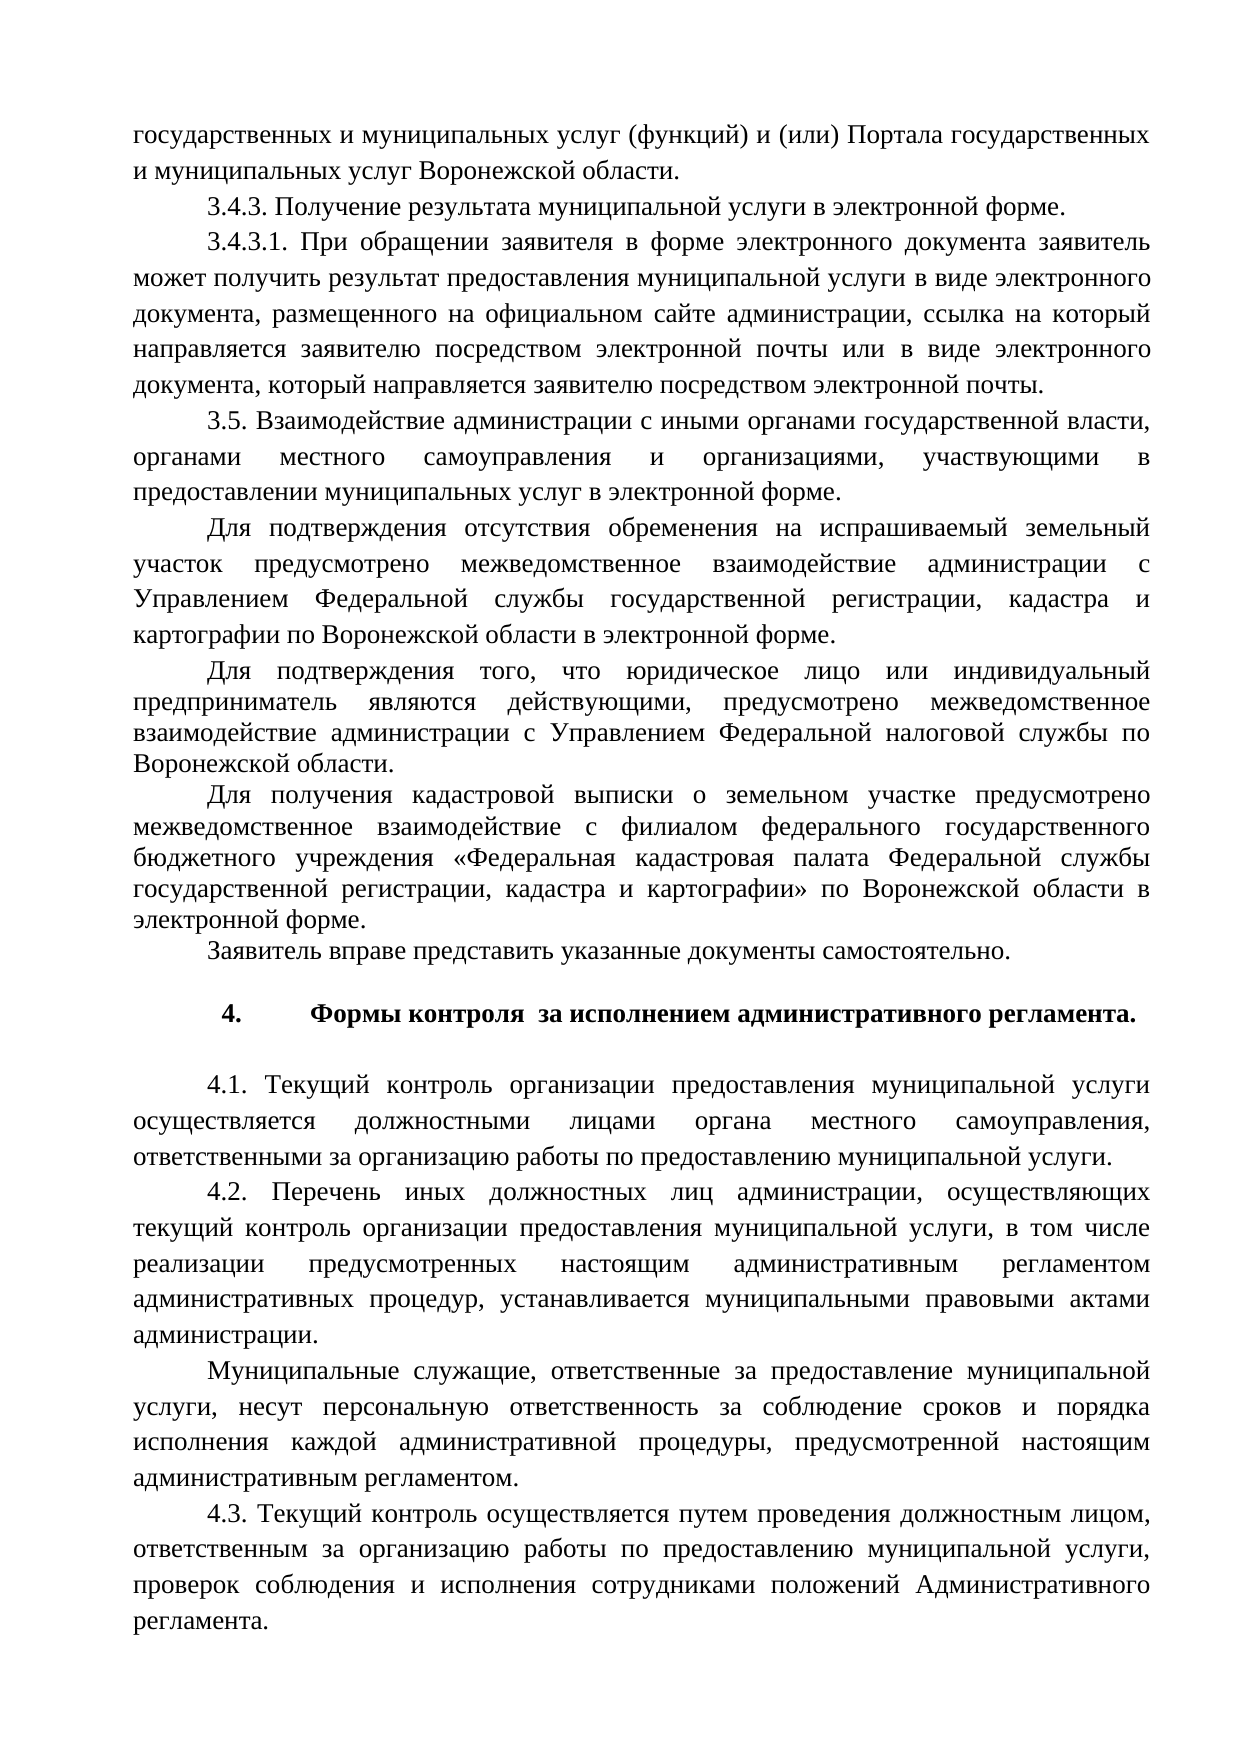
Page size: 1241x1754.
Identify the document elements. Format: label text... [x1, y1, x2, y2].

text Заявитель вправе представить указанные документы самостоятельно. [133, 934, 1152, 966]
text 3.4.3. Получение результата муниципальной услуги в электронной форме. [133, 189, 1152, 221]
text 4.3. Текущий контроль осуществляется путем проведения должностным лицом, ответственным за организацию работы по предоставлению муниципальной услуги, проверок соблюдения и исполнения сотрудниками положений Административного регламента. [133, 1497, 1152, 1635]
text Для подтверждения отсутствия обременения на испрашиваемый земельный участок предусмотрено межведомственное взаимодействие администрации с Управлением Федеральной службы государственной регистрации, кадастра и картографии по Воронежской области в электронной форме. [133, 511, 1152, 649]
text 4.1. Текущий контроль организации предоставления муниципальной услуги осуществляется должностными лицами органа местного самоуправления, ответственными за организацию работы по предоставлению муниципальной услуги. [133, 1068, 1152, 1171]
text Для получения кадастровой выписки о земельном участке предусмотрено межведомственное взаимодействие с филиалом федерального государственного бюджетного учреждения «Федеральная кадастровая палата Федеральной службы государственной регистрации, кадастра и картографии» по Воронежской области в электронной форме. [133, 779, 1152, 934]
list Формы контроля за исполнением административного регламента. [133, 997, 1152, 1028]
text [133, 118, 1152, 185]
text 3.5. Взаимодействие администрации с иными органами государственной власти, органами местного самоуправления и организациями, участвующими в предоставлении муниципальных услуг в электронной форме. [133, 404, 1152, 507]
text Для подтверждения того, что юридическое лицо или индивидуальный предприниматель являются действующими, предусмотрено межведомственное взаимодействие администрации с Управлением Федеральной налоговой службы по Воронежской области. [133, 654, 1152, 779]
text 3.4.3.1. При обращении заявителя в форме электронного документа заявитель может получить результат предоставления муниципальной услуги в виде электронного документа, размещенного на официальном сайте администрации, ссылка на который направляется заявителю посредством электронной почты или в виде электронного документа, который направляется заявителю посредством электронной почты. [133, 225, 1152, 399]
text Муниципальные служащие, ответственные за предоставление муниципальной услуги, несут персональную ответственность за соблюдение сроков и порядка исполнения каждой административной процедуры, предусмотренной настоящим административным регламентом. [133, 1354, 1152, 1492]
text 4.2. Перечень иных должностных лиц администрации, осуществляющих текущий контроль организации предоставления муниципальной услуги, в том числе реализации предусмотренных настоящим административным регламентом административных процедур, устанавливается муниципальными правовыми актами администрации. [133, 1175, 1152, 1349]
